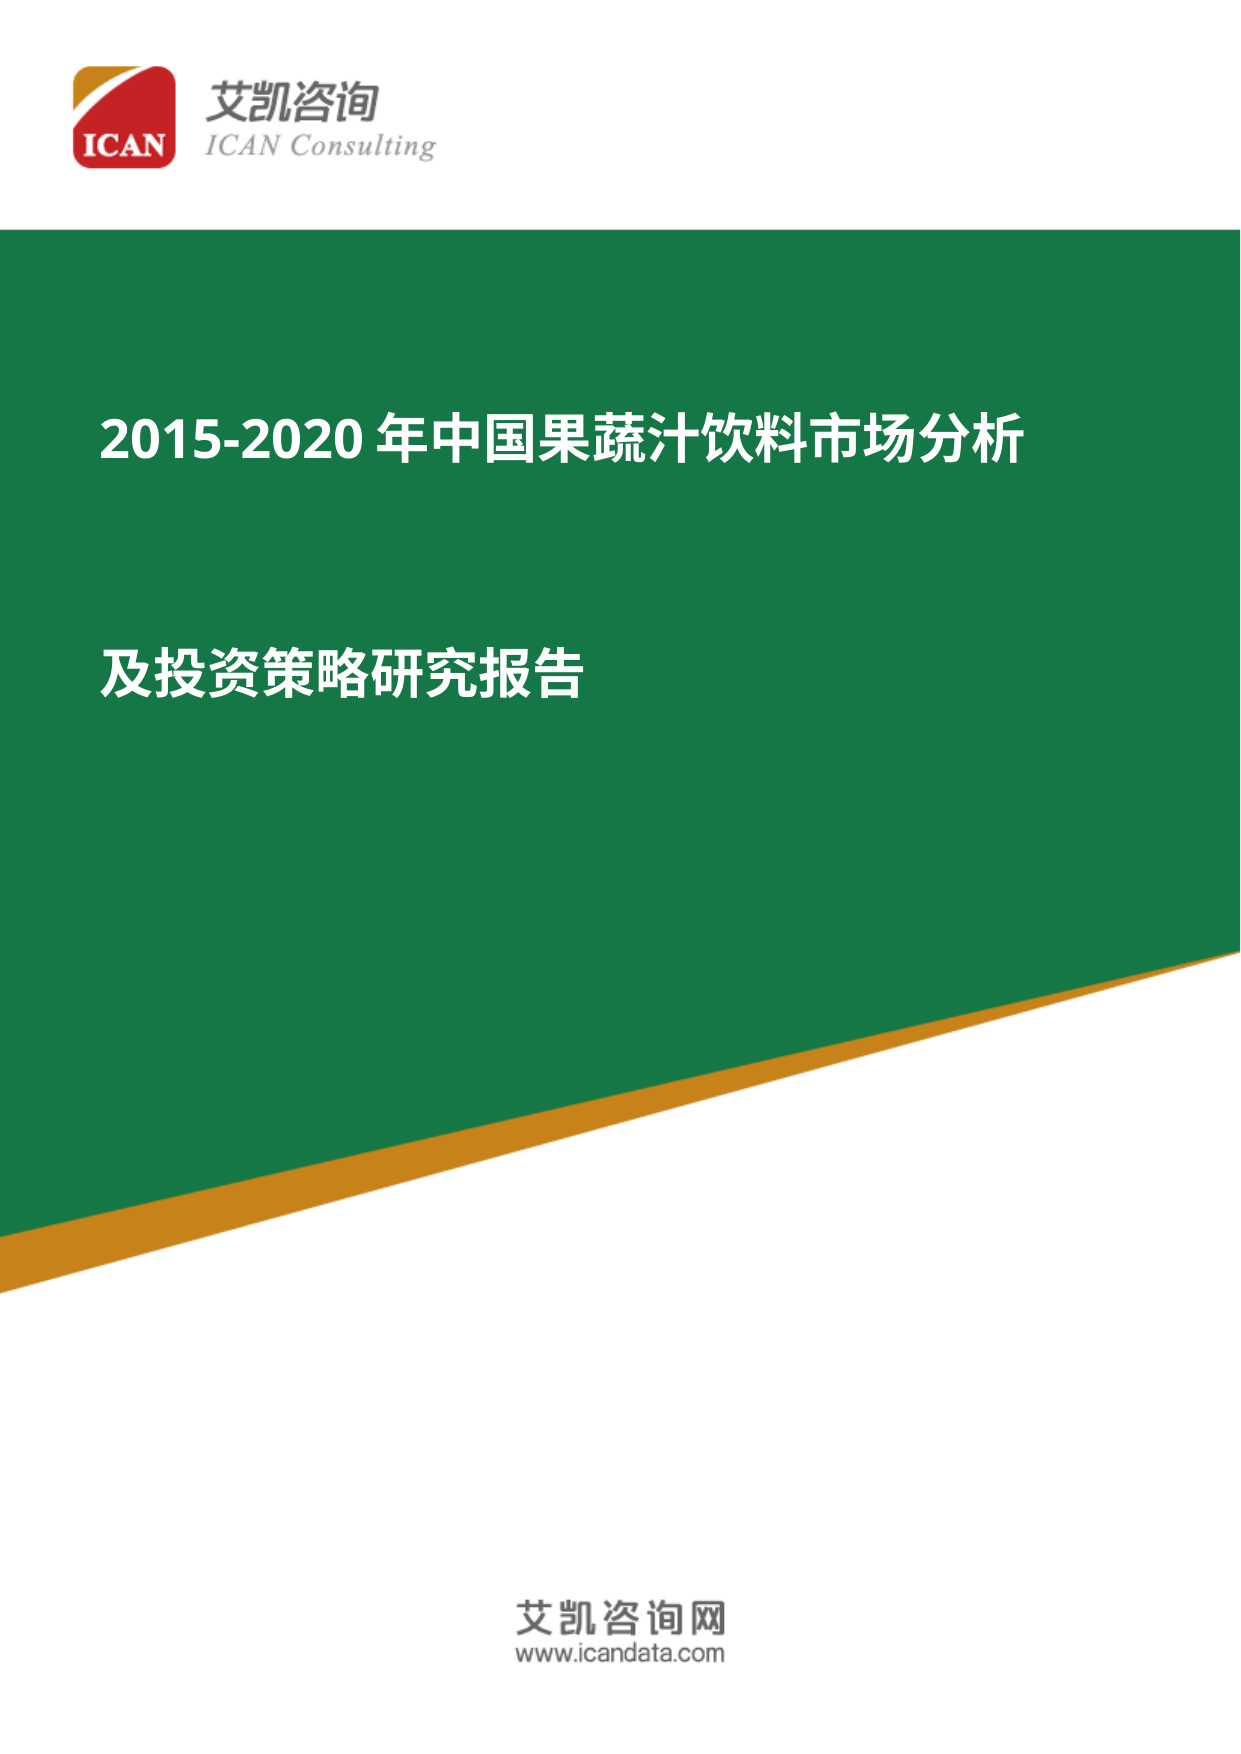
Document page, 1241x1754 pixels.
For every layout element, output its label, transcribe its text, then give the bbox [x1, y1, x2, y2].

subtitle 2015-2020年中国果蔬汁饮料市场分析及投资策略研究报告 [99, 386, 1053, 718]
picture [0, 5, 1241, 1754]
